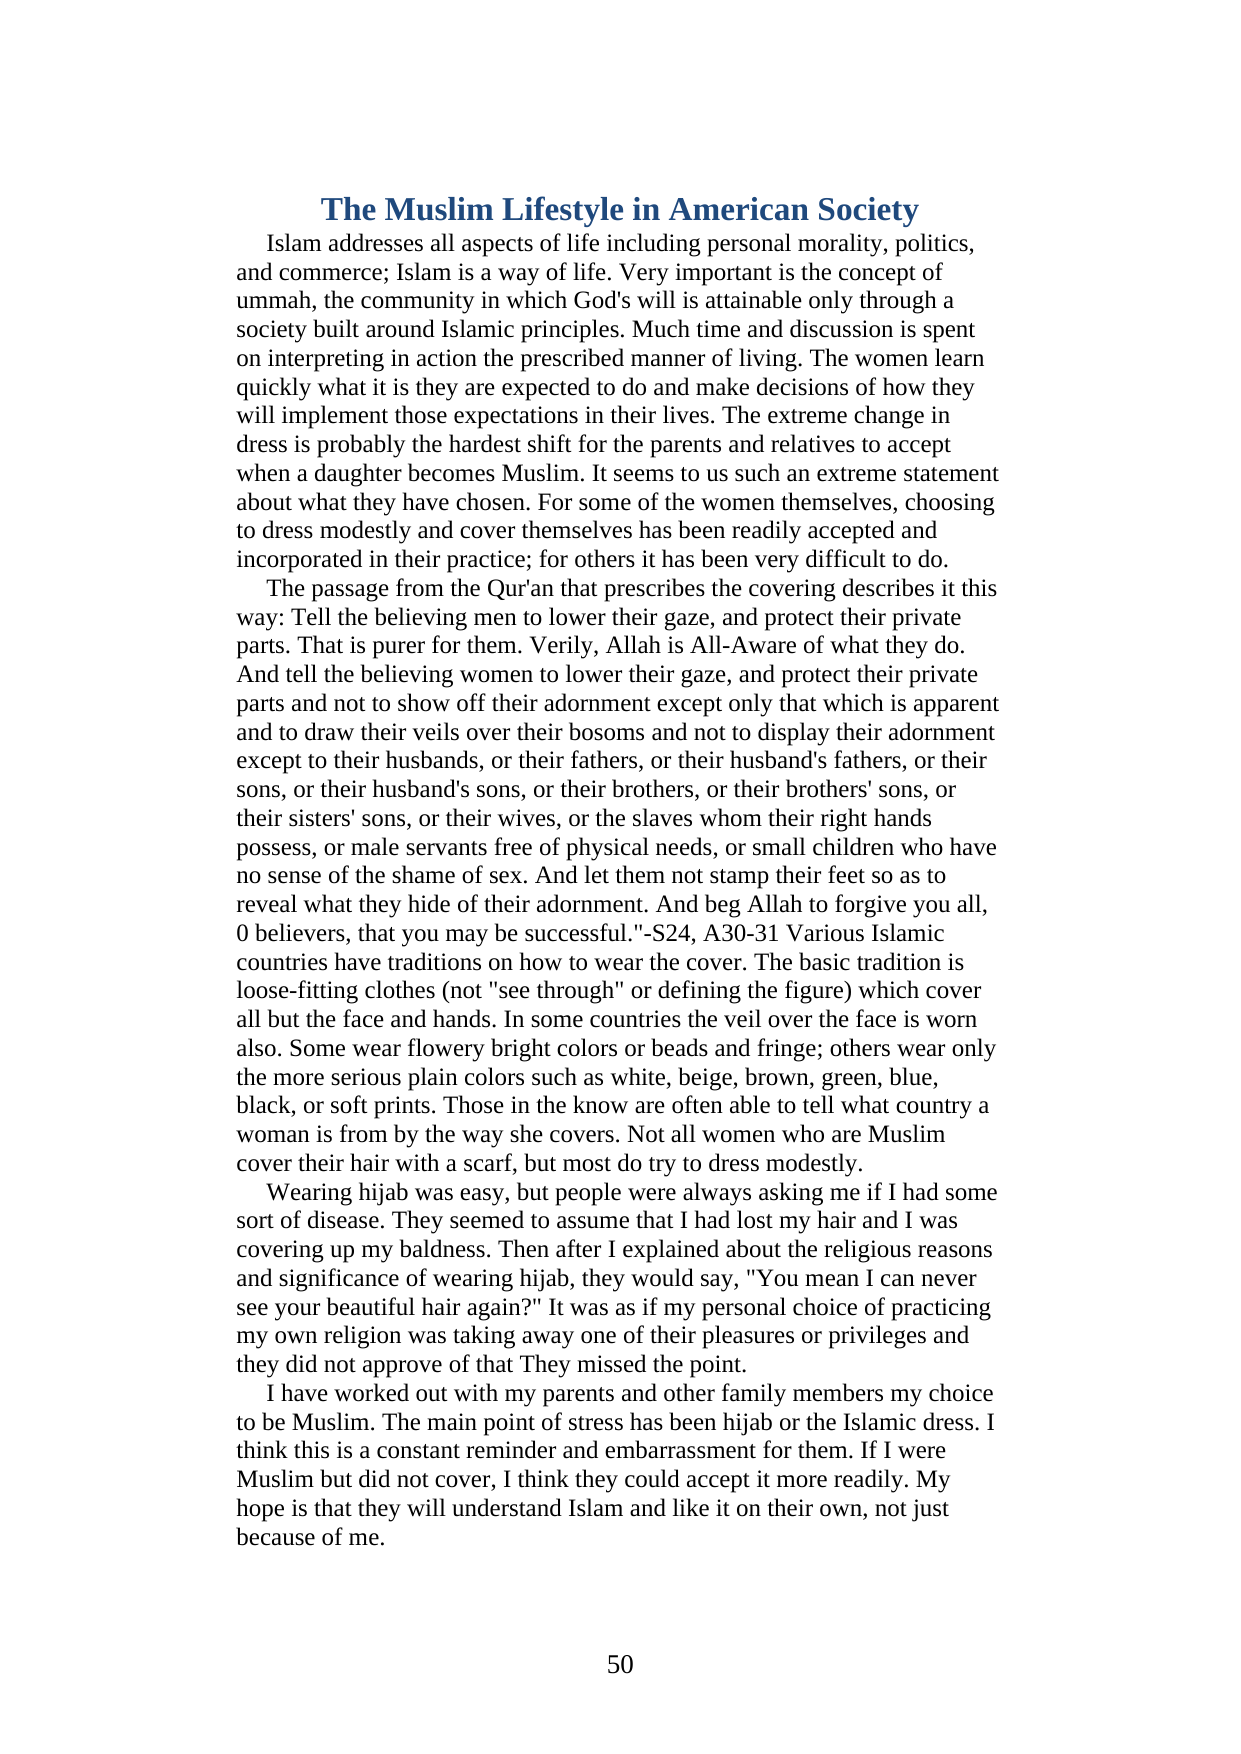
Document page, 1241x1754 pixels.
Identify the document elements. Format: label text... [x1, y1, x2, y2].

text I have worked out with my parents and other family members my choice to be Muslim. The main point of stress has been hijab or the Islamic dress. I think this is a constant reminder and embarrassment for them. If I were Muslim but did not cover, I think they could accept it more readily. My hope is that they will understand Islam and like it on their own, not just because of me. [236, 1378, 1004, 1551]
text Wearing hijab was easy, but people were always asking me if I had some sort of disease. They seemed to assume that I had lost my hair and I was covering up my baldness. Then after I explained about the religious reasons and significance of wearing hijab, they would say, "You mean I can never see your beautiful hair again?" It was as if my personal choice of practicing my own religion was taking away one of their pleasures or privileges and they did not approve of that They missed the point. [236, 1177, 1004, 1378]
text Islam addresses all aspects of life including personal morality, politics, and commerce; Islam is a way of life. Very important is the concept of ummah, the community in which God's will is attainable only through a society built around Islamic principles. Much time and discussion is spent on interpreting in action the prescribed manner of living. The women learn quickly what it is they are expected to do and make decisions of how they will implement those expectations in their lives. The extreme change in dress is probably the hardest shift for the parents and relatives to accept when a daughter becomes Muslim. It seems to us such an extreme statement about what they have chosen. For some of the women themselves, choosing to dress modestly and cover themselves has been readily accepted and incorporated in their practice; for others it has been very difficult to do. [236, 228, 1004, 573]
subtitle The Muslim Lifestyle in American Society [236, 190, 1004, 228]
text The passage from the Qur'an that prescribes the covering describes it this way: Tell the believing men to lower their gaze, and protect their private parts. That is purer for them. Verily, Allah is All-Aware of what they do. And tell the believing women to lower their gaze, and protect their private parts and not to show off their adornment except only that which is apparent and to draw their veils over their bosoms and not to display their adornment except to their husbands, or their fathers, or their husband's fathers, or their sons, or their husband's sons, or their brothers, or their brothers' sons, or their sisters' sons, or their wives, or the slaves whom their right hands possess, or male servants free of physical needs, or small children who have no sense of the shame of sex. And let them not stamp their feet so as to reveal what they hide of their adornment. And beg Allah to forgive you all, 0 believers, that you may be successful."-S24, A30-31 Various Islamic countries have traditions on how to wear the cover. The basic tradition is loose-fitting clothes (not "see through" or defining the figure) which cover all but the face and hands. In some countries the veil over the face is worn also. Some wear flowery bright colors or beads and fringe; others wear only the more serious plain colors such as white, beige, brown, green, blue, black, or soft prints. Those in the know are often able to tell what country a woman is from by the way she covers. Not all women who are Muslim cover their hair with a scarf, but most do try to dress modestly. [236, 573, 1004, 1177]
